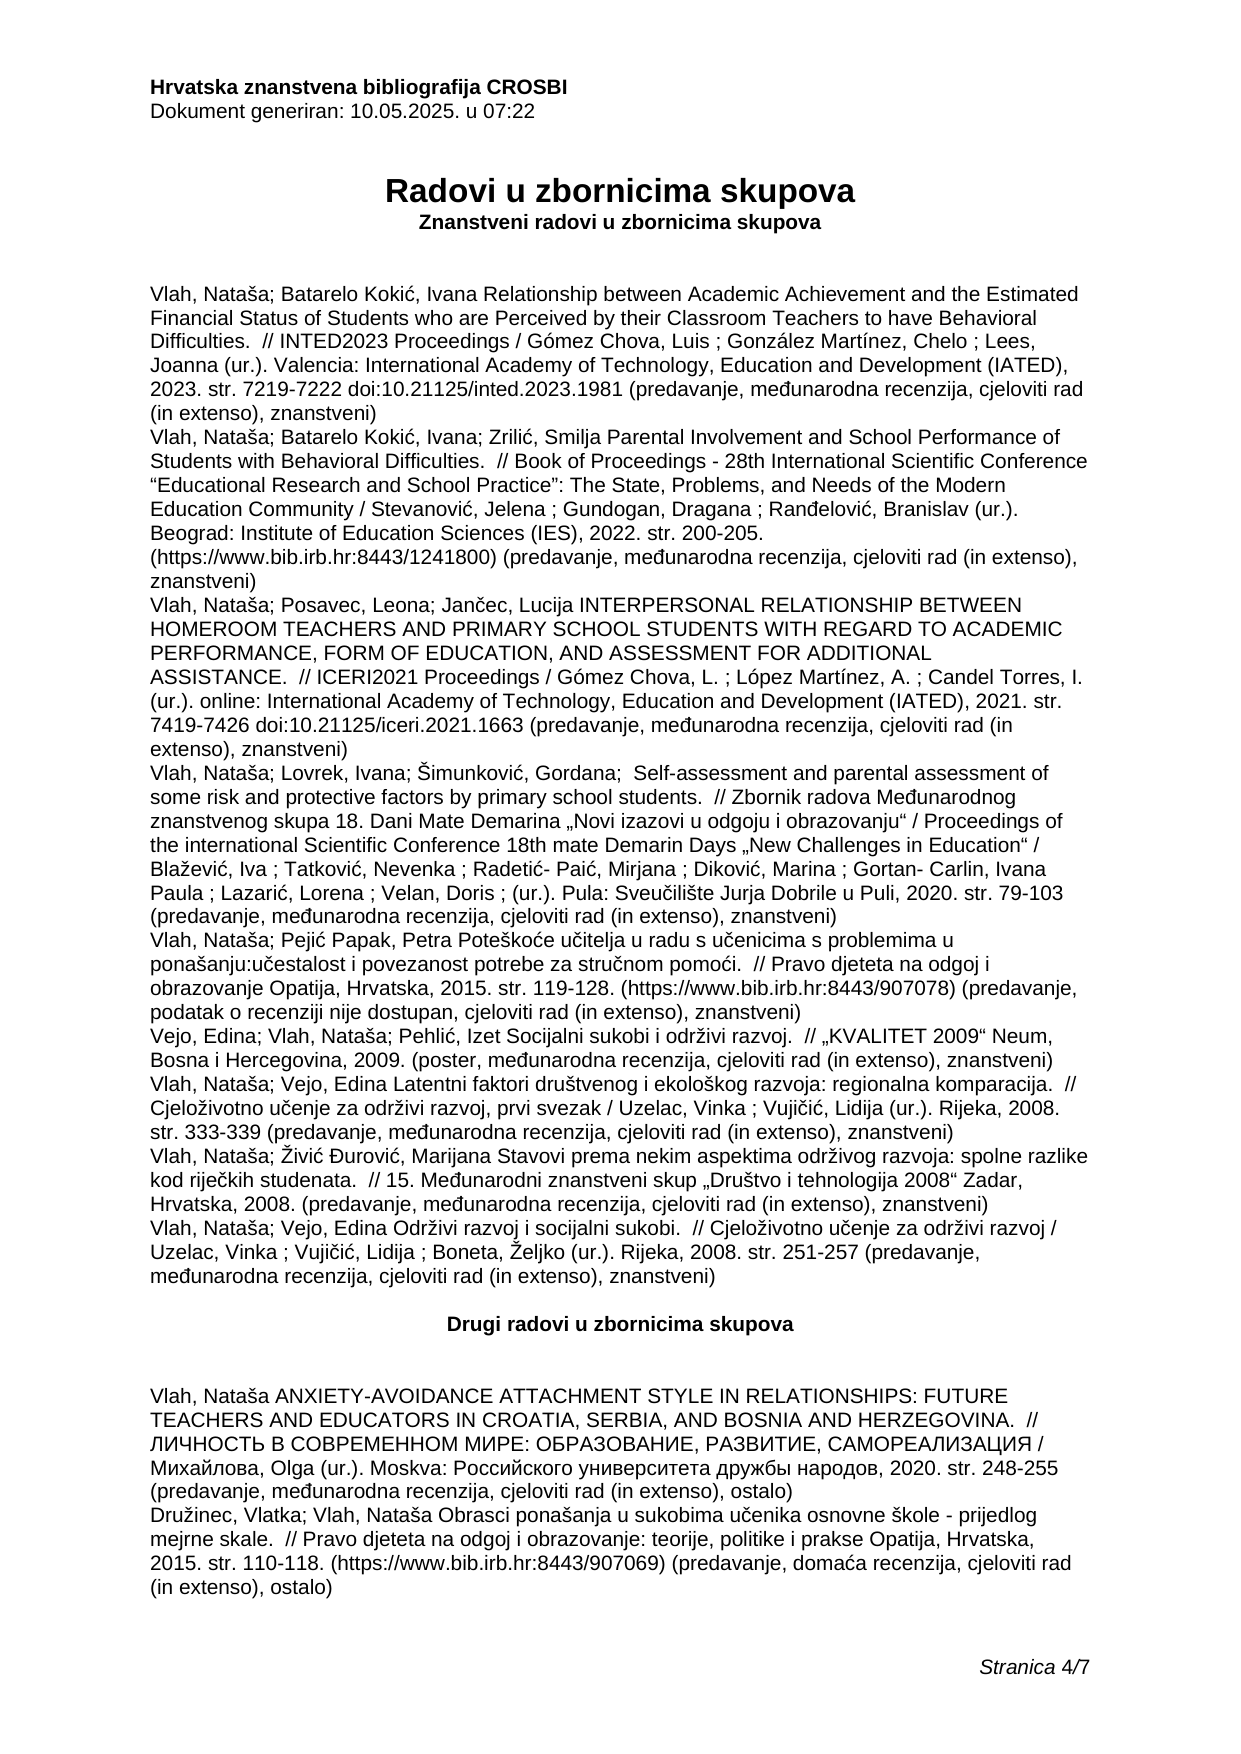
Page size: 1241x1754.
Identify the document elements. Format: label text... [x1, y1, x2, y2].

text Vlah, Nataša; Posavec, Leona; Jančec, Lucija [150, 593, 1090, 761]
text Vlah, Nataša; Batarelo Kokić, Ivana [150, 281, 1090, 425]
text Družinec, Vlatka; Vlah, Nataša [150, 1503, 1090, 1599]
subtitle Radovi u zbornicima skupova [150, 171, 1090, 209]
text Vlah, Nataša; Vejo, Edina [150, 1216, 1090, 1288]
subtitle Drugi radovi u zbornicima skupova [150, 1312, 1090, 1336]
text Vlah, Nataša; Vejo, Edina [150, 1072, 1090, 1144]
subtitle Znanstveni radovi u zbornicima skupova [150, 209, 1090, 233]
text Vlah, Nataša; Živić Đurović, Marijana [150, 1144, 1090, 1216]
text Vlah, Nataša [150, 1383, 1090, 1503]
text Vlah, Nataša; Lovrek, Ivana; Šimunković, Gordana; [150, 761, 1090, 928]
text Vejo, Edina; Vlah, Nataša; Pehlić, Izet [150, 1024, 1090, 1072]
text Vlah, Nataša; Pejić Papak, Petra [150, 928, 1090, 1024]
text Vlah, Nataša; Batarelo Kokić, Ivana; Zrilić, Smilja [150, 425, 1090, 593]
